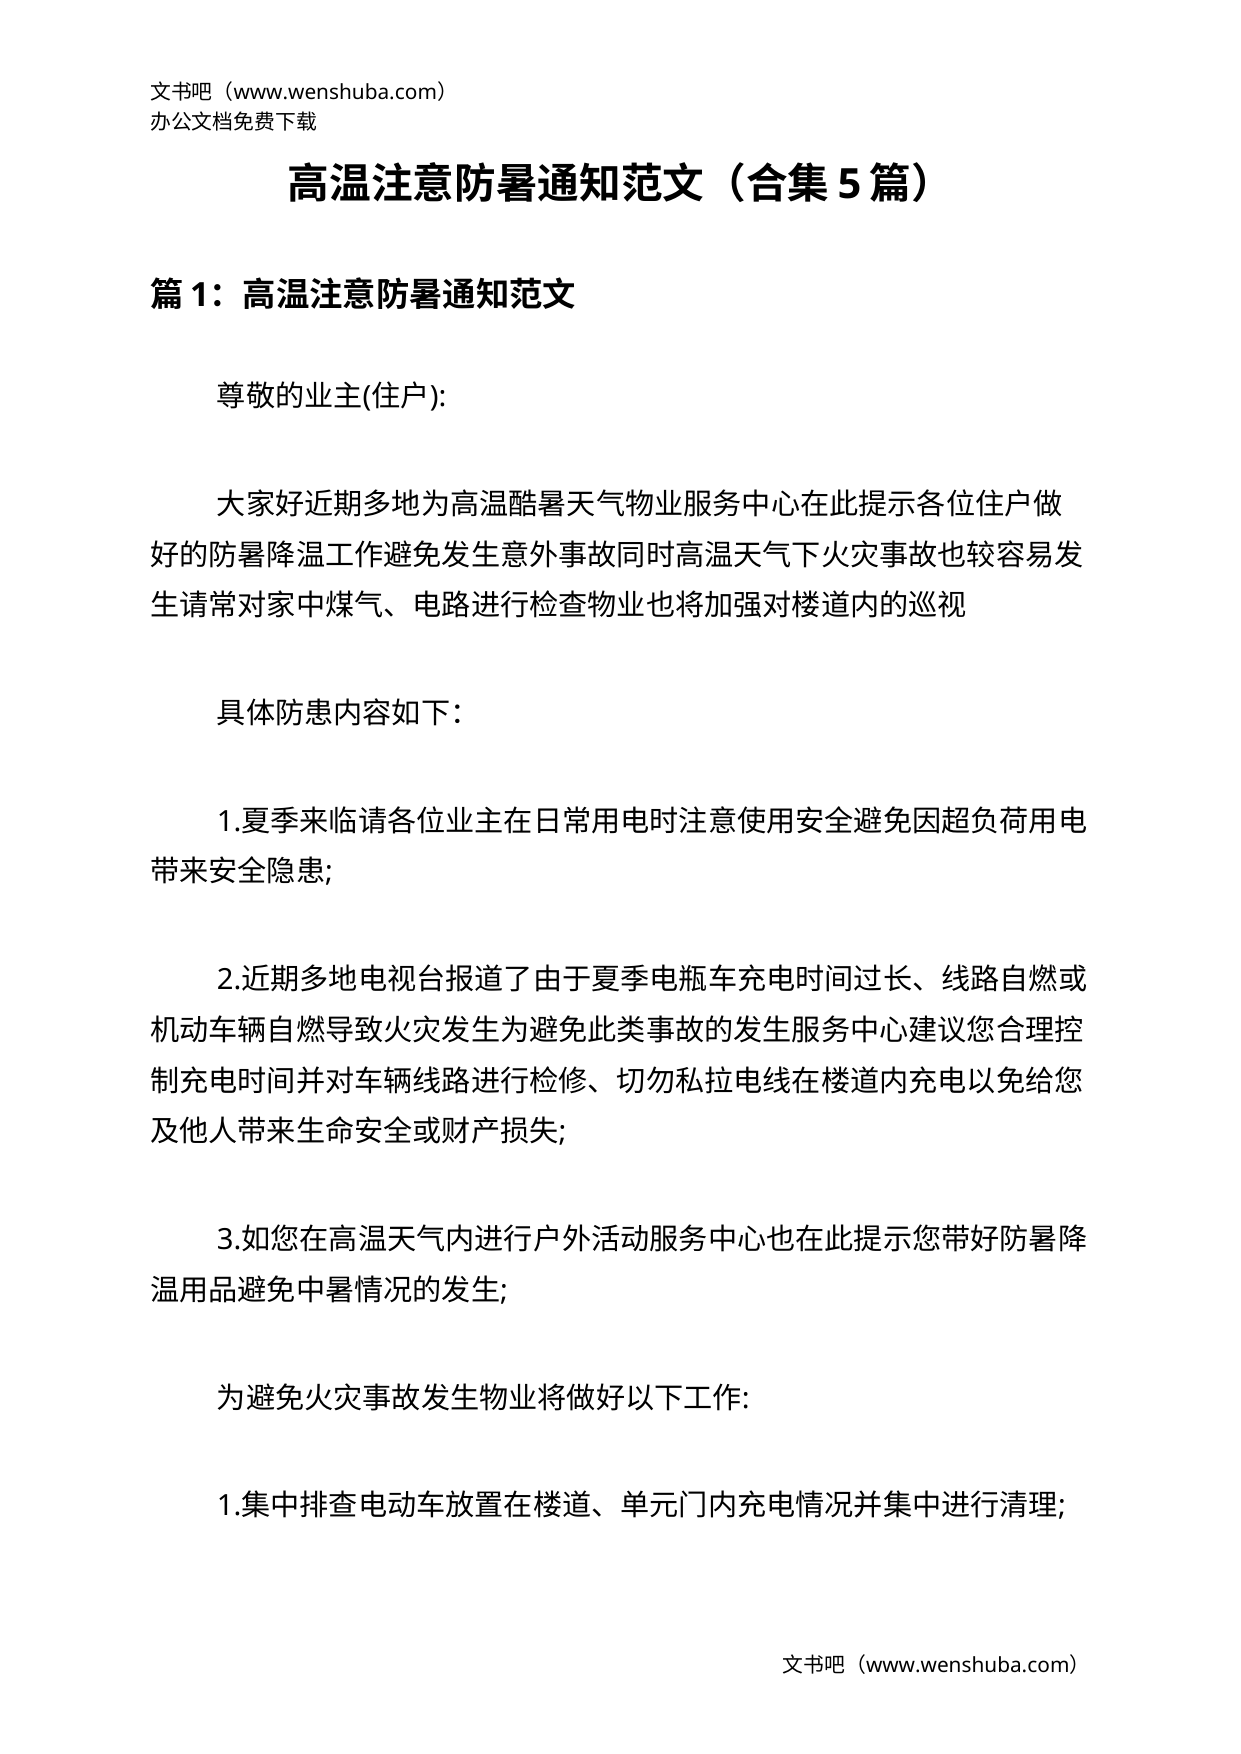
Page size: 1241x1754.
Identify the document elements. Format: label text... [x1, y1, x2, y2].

text 1.集中排查电动车放置在楼道、单元门内充电情况并集中进行清理; [150, 1482, 1090, 1524]
text 篇1：高温注意防暑通知范文 [150, 267, 1090, 316]
text 尊敬的业主(住户): [150, 373, 1090, 415]
text 2.近期多地电视台报道了由于夏季电瓶车充电时间过长、线路自燃或机动车辆自燃导致火灾发生为避免此类事故的发生服务中心建议您合理控制充电时间并对车辆线路进行检修、切勿私拉电线在楼道内充电以免给您及他人带来生命安全或财产损失; [150, 956, 1090, 1150]
text 1.夏季来临请各位业主在日常用电时注意使用安全避免因超负荷用电带来安全隐患; [150, 797, 1090, 890]
subtitle 高温注意防暑通知范文（合集5篇） [150, 150, 1090, 211]
text 3.如您在高温天气内进行户外活动服务中心也在此提示您带好防暑降温用品避免中暑情况的发生; [150, 1216, 1090, 1309]
text 大家好近期多地为高温酷暑天气物业服务中心在此提示各位住户做好的防暑降温工作避免发生意外事故同时高温天气下火灾事故也较容易发生请常对家中煤气、电路进行检查物业也将加强对楼道内的巡视 [150, 480, 1090, 624]
text 为避免火灾事故发生物业将做好以下工作: [150, 1374, 1090, 1417]
text 具体防患内容如下： [150, 689, 1090, 732]
